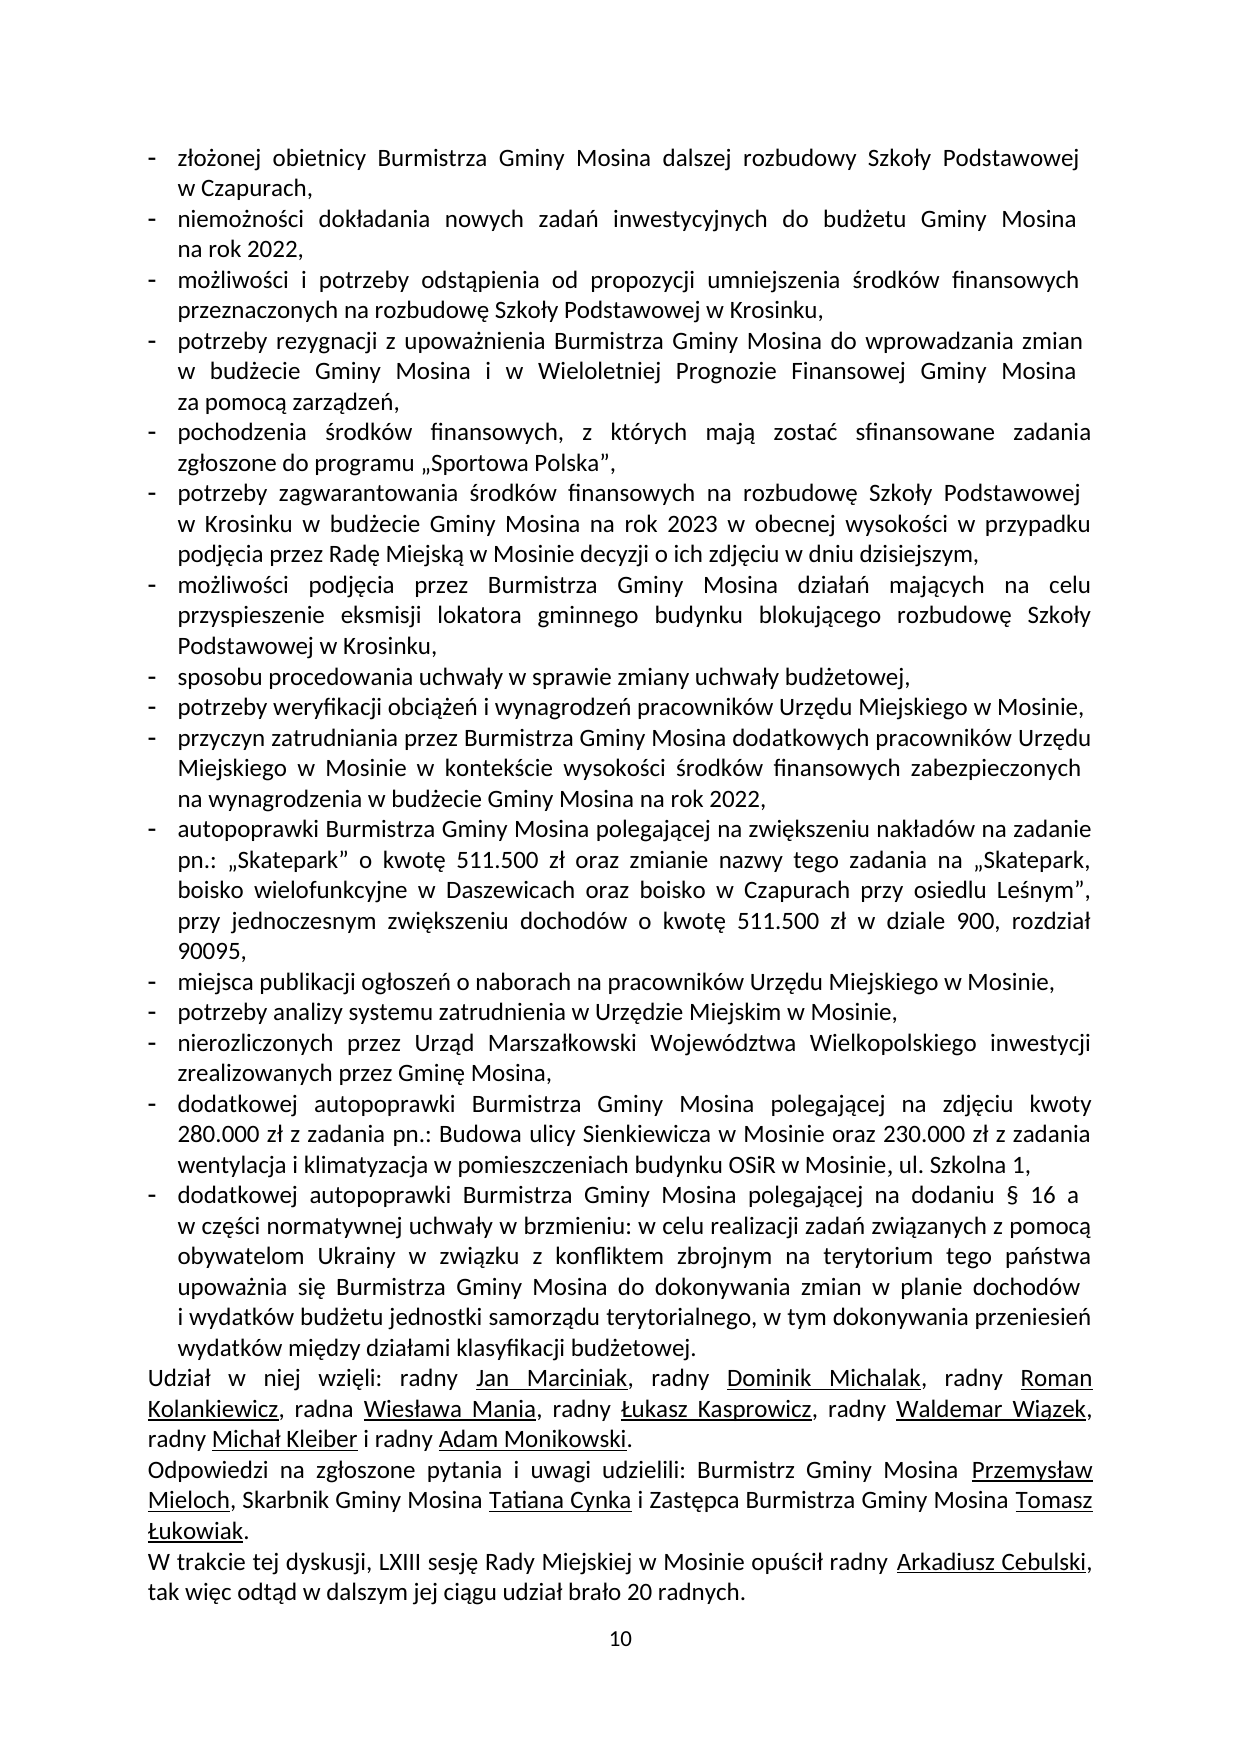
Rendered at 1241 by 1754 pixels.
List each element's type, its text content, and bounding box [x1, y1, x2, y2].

list pochodzenia środków finansowych, z których mają zostać sfinansowane zadania zgłoszone do programu „Sportowa Polska”, [148, 416, 1092, 477]
text W trakcie tej dyskusji, LXIII sesję Rady Miejskiej w Mosinie opuścił radny Arkadiusz Cebulski, tak więc odtąd w dalszym jej ciągu udział brało 20 radnych. [148, 1546, 1092, 1607]
text Odpowiedzi na zgłoszone pytania i uwagi udzielili: Burmistrz Gminy Mosina Przemysław Mieloch, Skarbnik Gminy Mosina Tatiana Cynka i Zastępca Burmistrza Gminy Mosina Tomasz Łukowiak. [148, 1454, 1092, 1546]
list możliwości podjęcia przez Burmistrza Gminy Mosina działań mających na celu przyspieszenie eksmisji lokatora gminnego budynku blokującego rozbudowę Szkoły Podstawowej w Krosinku, [148, 569, 1092, 661]
list nierozliczonych przez Urząd Marszałkowski Województwa Wielkopolskiego inwestycji zrealizowanych przez Gminę Mosina, [148, 1027, 1092, 1088]
list dodatkowej autopoprawki Burmistrza Gminy Mosina polegającej na zdjęciu kwoty 280.000 zł z zadania pn.: Budowa ulicy Sienkiewicza w Mosinie oraz 230.000 zł z zadania wentylacja i klimatyzacja w pomieszczeniach budynku OSiR w Mosinie, ul. Szkolna 1, [148, 1088, 1092, 1179]
list dodatkowej autopoprawki Burmistrza Gminy Mosina polegającej na dodaniu § 16 a w części normatywnej uchwały w brzmieniu: w celu realizacji zadań związanych z pomocą obywatelom Ukrainy w związku z konfliktem zbrojnym na terytorium tego państwa upoważnia się Burmistrza Gminy Mosina do dokonywania zmian w planie dochodów i wydatków budżetu jednostki samorządu terytorialnego, w tym dokonywania przeniesień wydatków między działami klasyfikacji budżetowej. [148, 1179, 1092, 1363]
list potrzeby analizy systemu zatrudnienia w Urzędzie Miejskim w Mosinie, [148, 996, 1092, 1027]
list miejsca publikacji ogłoszeń o naborach na pracowników Urzędu Miejskiego w Mosinie, [148, 966, 1092, 996]
list potrzeby zagwarantowania środków finansowych na rozbudowę Szkoły Podstawowej w Krosinku w budżecie Gminy Mosina na rok 2023 w obecnej wysokości w przypadku podjęcia przez Radę Miejską w Mosinie decyzji o ich zdjęciu w dniu dzisiejszym, [148, 477, 1092, 569]
list potrzeby weryfikacji obciążeń i wynagrodzeń pracowników Urzędu Miejskiego w Mosinie, [148, 691, 1092, 722]
list możliwości i potrzeby odstąpienia od propozycji umniejszenia środków finansowych przeznaczonych na rozbudowę Szkoły Podstawowej w Krosinku, [148, 264, 1092, 325]
list potrzeby rezygnacji z upoważnienia Burmistrza Gminy Mosina do wprowadzania zmian w budżecie Gminy Mosina i w Wieloletniej Prognozie Finansowej Gminy Mosina za pomocą zarządzeń, [148, 325, 1092, 416]
text Udział w niej wzięli: radny Jan Marciniak, radny Dominik Michalak, radny Roman Kolankiewicz, radna Wiesława Mania, radny Łukasz Kasprowicz, radny Waldemar Wiązek, radny Michał Kleiber i radny Adam Monikowski. [148, 1363, 1092, 1454]
list złożonej obietnicy Burmistrza Gminy Mosina dalszej rozbudowy Szkoły Podstawowej w Czapurach, [148, 142, 1092, 203]
list sposobu procedowania uchwały w sprawie zmiany uchwały budżetowej, [148, 661, 1092, 691]
list przyczyn zatrudniania przez Burmistrza Gminy Mosina dodatkowych pracowników Urzędu Miejskiego w Mosinie w kontekście wysokości środków finansowych zabezpieczonych na wynagrodzenia w budżecie Gminy Mosina na rok 2022, [148, 722, 1092, 813]
list autopoprawki Burmistrza Gminy Mosina polegającej na zwiększeniu nakładów na zadanie pn.: „Skatepark” o kwotę 511.500 zł oraz zmianie nazwy tego zadania na „Skatepark, boisko wielofunkcyjne w Daszewicach oraz boisko w Czapurach przy osiedlu Leśnym”, przy jednoczesnym zwiększeniu dochodów o kwotę 511.500 zł w dziale 900, rozdział 90095, [148, 813, 1092, 966]
list niemożności dokładania nowych zadań inwestycyjnych do budżetu Gminy Mosina na rok 2022, [148, 203, 1092, 264]
